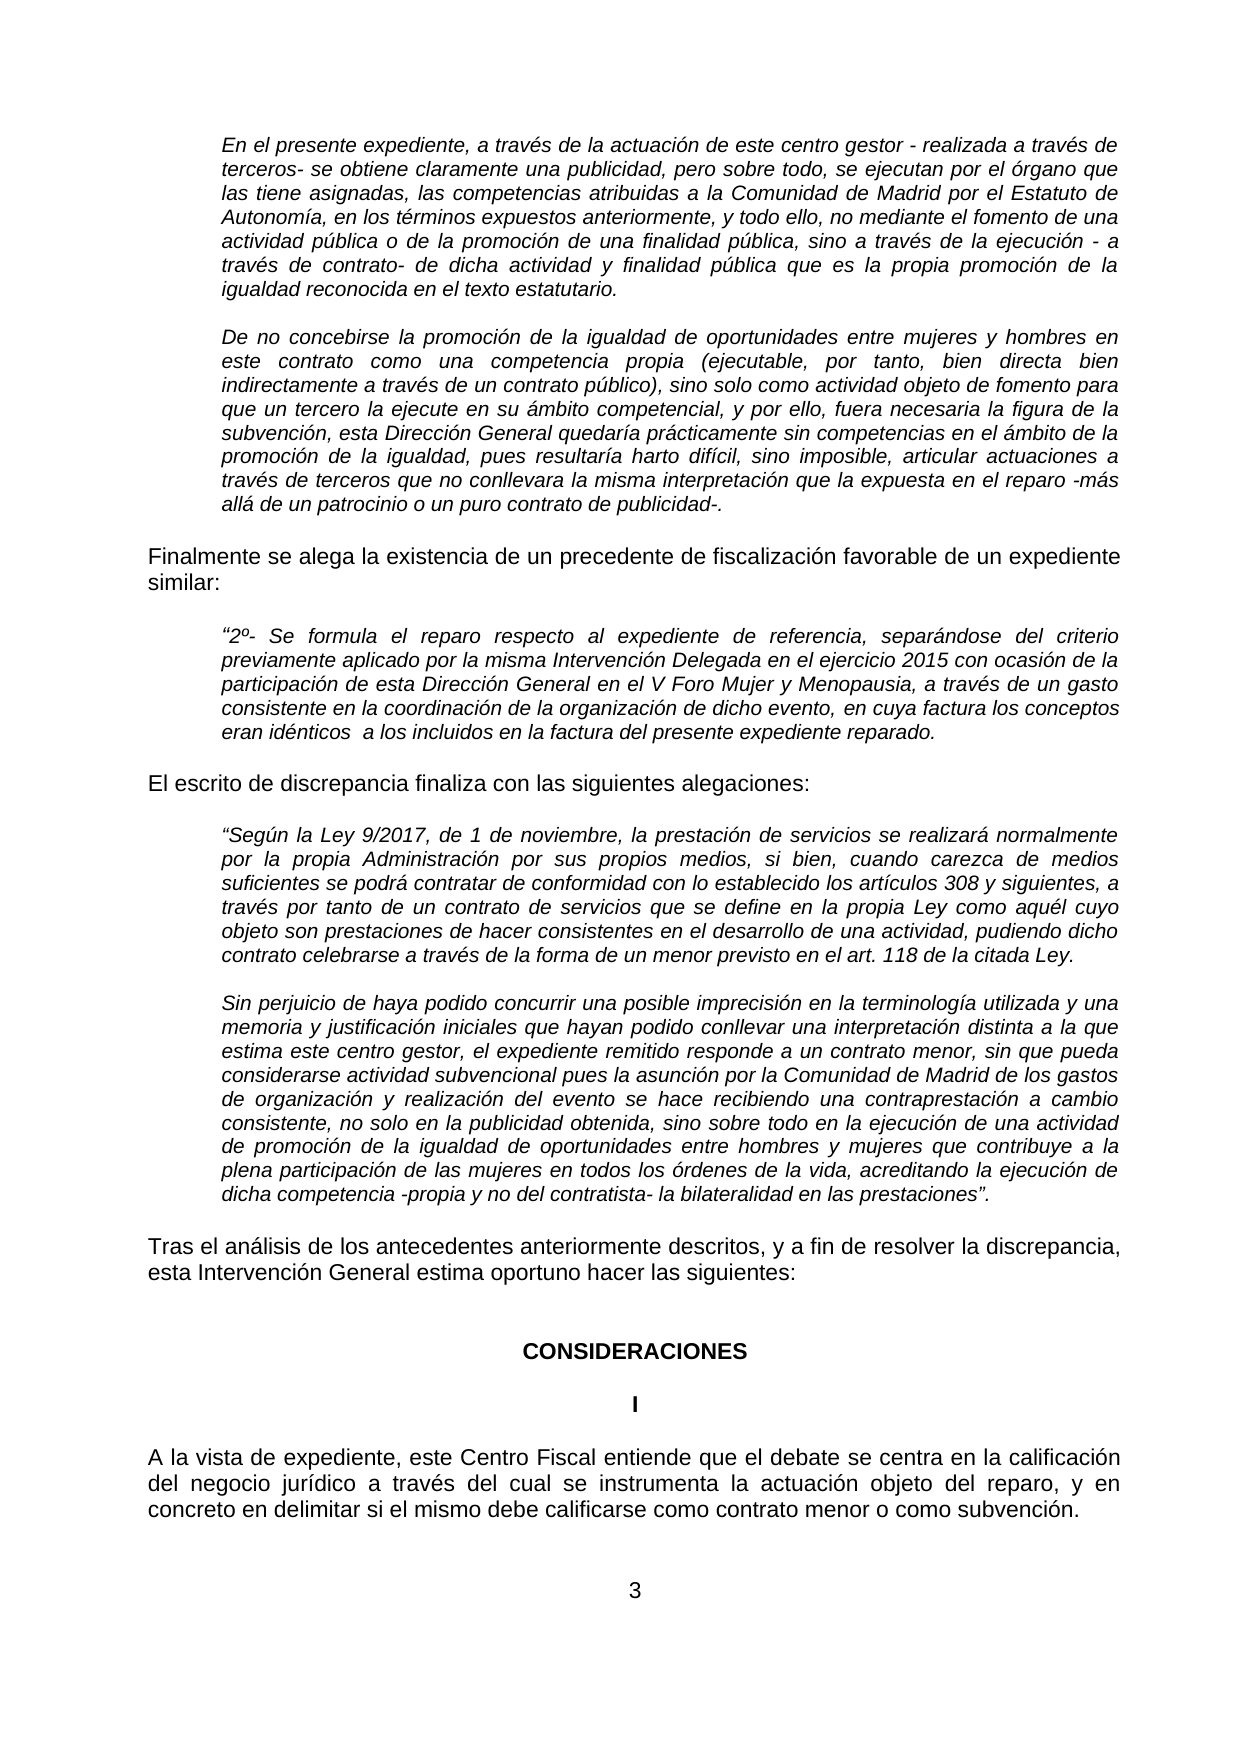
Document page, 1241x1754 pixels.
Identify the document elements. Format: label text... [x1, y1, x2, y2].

text El escrito de discrepancia finaliza con las siguientes alegaciones: [148, 770, 1122, 797]
text Tras el análisis de los antecedentes anteriormente descritos, y a fin de resolver la discrepancia, esta Intervención General estima oportuno hacer las siguientes: [148, 1233, 1122, 1285]
text “Según la Ley 9/2017, de 1 de noviembre, la prestación de servicios se realizará normalmente por la propia Administración por sus propios medios, si bien, cuando carezca de medios suficientes se podrá contratar de conformidad con lo establecido los artículos 308 y siguientes, a través por tanto de un contrato de servicios que se define en la propia Ley como aquél cuyo objeto son prestaciones de hacer consistentes en el desarrollo de una actividad, pudiendo dicho contrato celebrarse a través de la forma de un menor previsto en el art. 118 de la citada Ley. [221, 823, 1122, 967]
text De no concebirse la promoción de la igualdad de oportunidades entre mujeres y hombres en este contrato como una competencia propia (ejecutable, por tanto, bien directa bien indirectamente a través de un contrato público), sino solo como actividad objeto de fomento para que un tercero la ejecute en su ámbito competencial, y por ello, fuera necesaria la figura de la subvención, esta Dirección General quedaría prácticamente sin competencias en el ámbito de la promoción de la igualdad, pues resultaría harto difícil, sino imposible, articular actuaciones a través de terceros que no conllevara la misma interpretación que la expuesta en el reparo -más allá de un patrocinio o un puro contrato de publicidad-. [221, 324, 1122, 516]
text Sin perjuicio de haya podido concurrir una posible imprecisión en la terminología utilizada y una memoria y justificación iniciales que hayan podido conllevar una interpretación distinta a la que estima este centro gestor, el expediente remitido responde a un contrato menor, sin que pueda considerarse actividad subvencional pues la asunción por la Comunidad de Madrid de los gastos de organización y realización del evento se hace recibiendo una contraprestación a cambio consistente, no solo en la publicidad obtenida, sino sobre todo en la ejecución de una actividad de promoción de la igualdad de oportunidades entre hombres y mujeres que contribuye a la plena participación de las mujeres en todos los órdenes de la vida, acreditando la ejecución de dicha competencia -propia y no del contratista- la bilateralidad en las prestaciones”. [221, 991, 1122, 1206]
text I [148, 1391, 1122, 1417]
text A la vista de expediente, este Centro Fiscal entiende que el debate se centra en la calificación del negocio jurídico a través del cual se instrumenta la actuación objeto del reparo, y en concreto en delimitar si el mismo debe calificarse como contrato menor o como subvención. [148, 1443, 1122, 1522]
text Finalmente se alega la existencia de un precedente de fiscalización favorable de un expediente similar: [148, 543, 1122, 595]
text “2º- Se formula el reparo respecto al expediente de referencia, separándose del criterio previamente aplicado por la misma Intervención Delegada en el ejercicio 2015 con ocasión de la participación de esta Dirección General en el V Foro Mujer y Menopausia, a través de un gasto consistente en la coordinación de la organización de dicho evento, en cuya factura los conceptos eran idénticos a los incluidos en la factura del presente expediente reparado. [221, 622, 1122, 744]
text CONSIDERACIONES [148, 1338, 1122, 1364]
text En el presente expediente, a través de la actuación de este centro gestor - realizada a través de terceros- se obtiene claramente una publicidad, pero sobre todo, se ejecutan por el órgano que las tiene asignadas, las competencias atribuidas a la Comunidad de Madrid por el Estatuto de Autonomía, en los términos expuestos anteriormente, y todo ello, no mediante el fomento de una actividad pública o de la promoción de una finalidad pública, sino a través de la ejecución - a través de contrato- de dicha actividad y finalidad pública que es la propia promoción de la igualdad reconocida en el texto estatutario. [221, 133, 1122, 301]
